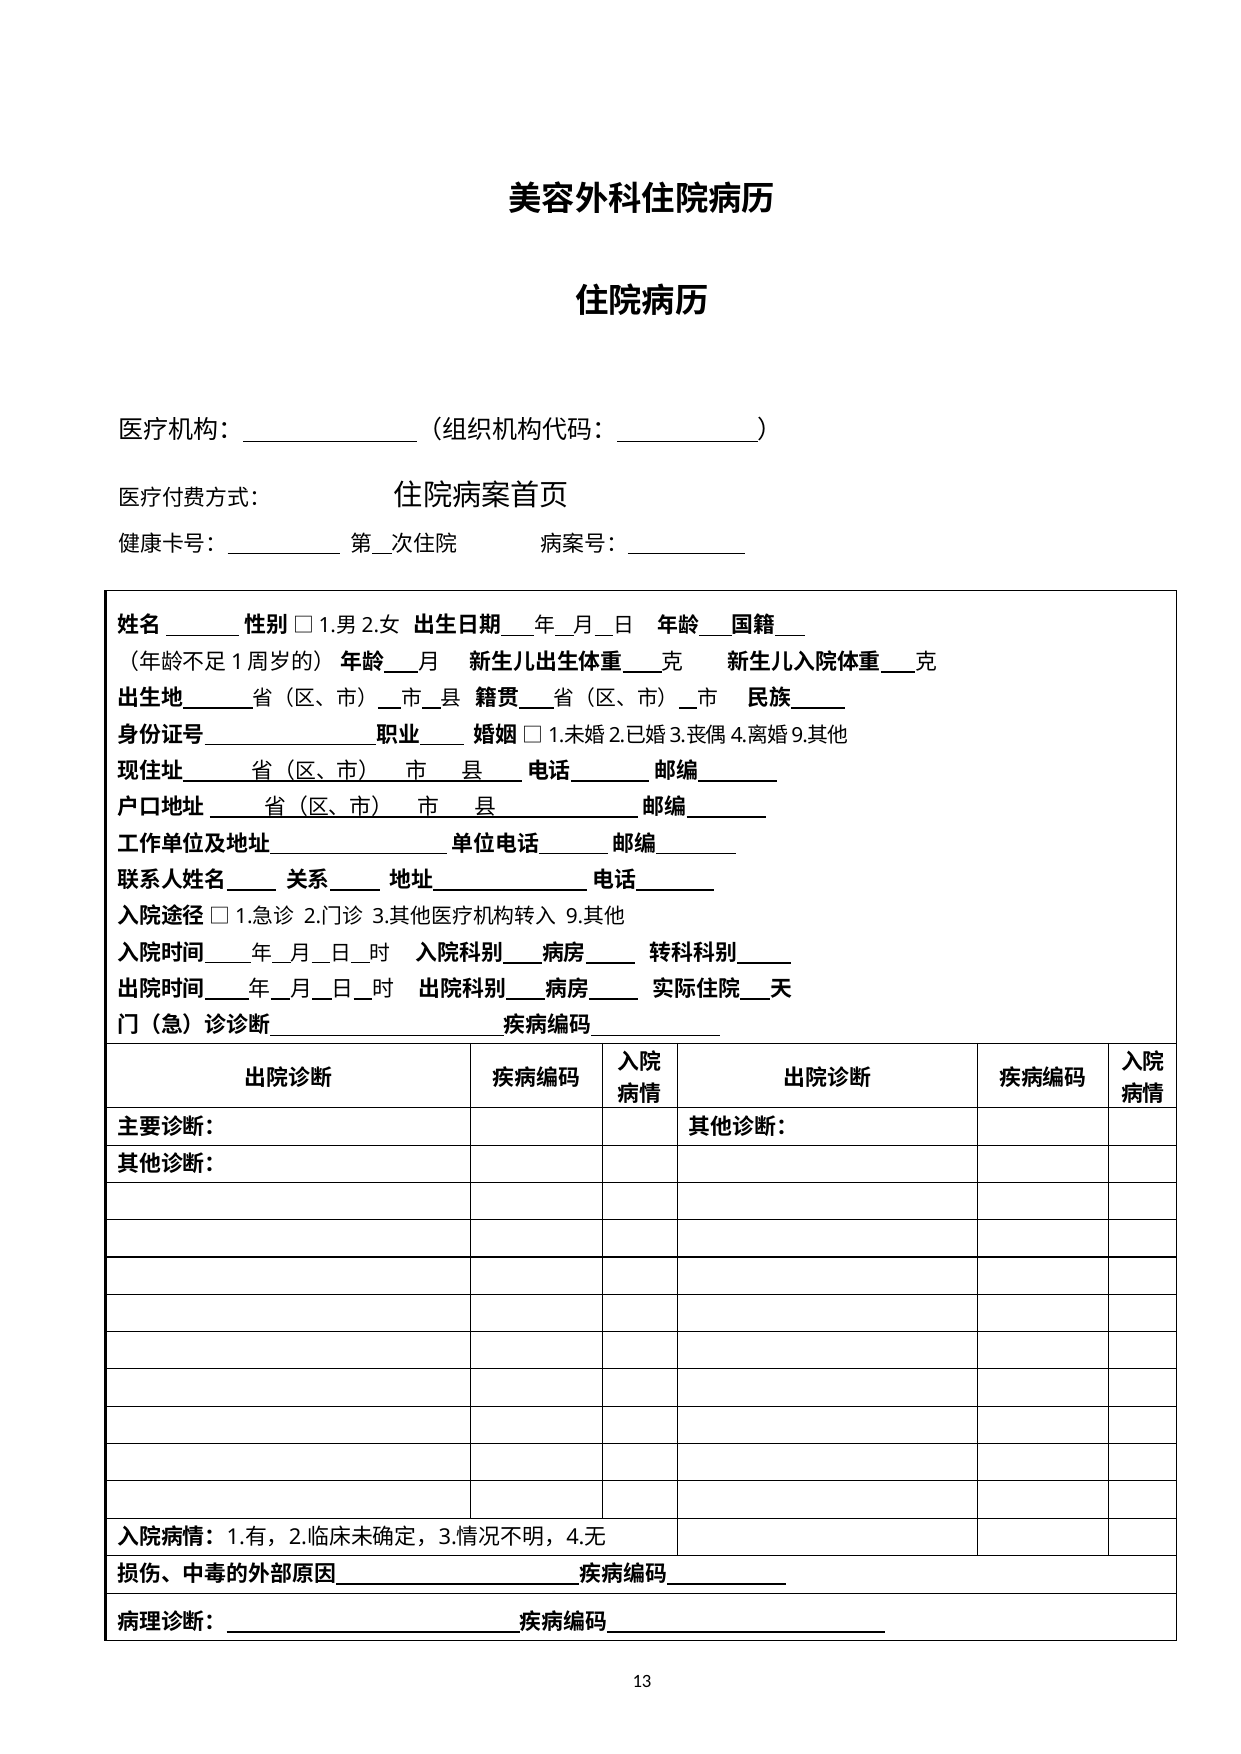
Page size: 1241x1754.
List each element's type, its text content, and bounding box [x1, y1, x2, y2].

table_cell [107, 1369, 470, 1406]
table_cell [603, 1258, 677, 1294]
table_cell [603, 1444, 677, 1480]
table_cell [1109, 1519, 1176, 1555]
table_cell [678, 1407, 977, 1443]
table_cell [978, 1369, 1108, 1406]
table_cell [603, 1295, 677, 1331]
table_cell [978, 1258, 1108, 1294]
table_cell [107, 1481, 470, 1517]
table_cell [107, 1407, 470, 1443]
table_cell [471, 1108, 602, 1144]
subtitle 住院病历 [118, 265, 1165, 330]
table_cell 入院病情：1.有，2.临床未确定，3.情况不明，4.无 [107, 1519, 677, 1555]
text 医疗机构： （组织机构代码： ） [118, 395, 1165, 460]
table_cell [678, 1183, 977, 1219]
table_header 姓名 性别 □ 1.男 2.女 出生日期 年 月 日 年龄 国籍 （年龄不足1周岁的） 年龄 月 新生儿出生体重 克 新生儿入院体重 克 出生地 省（区、市） 市 县 籍贯 省（区、市） 市 民族 身份证号 职业 婚姻 □ 1.未婚 2.已婚 3.丧偶4.离婚 9.其他 现住址 省（区、市） 市 县 电话 邮编 户口地址 省（区、市） 市 县 邮编 工作单位及地址 单位电话 邮编 联系人姓名 关系 地址 电话 入院途径 □ 1.急诊 2.门诊 3.其他医疗机构转入 9.其他 入院时间 年 月 日 时 入院科别 病房 转科科别 出院时间 年 月 日 时 出院科别 病房 实际住院 天 门（急）诊诊断 疾病编码 [107, 591, 1176, 1043]
table_cell [471, 1444, 602, 1480]
table_cell 疾病编码 [471, 1044, 602, 1107]
table_cell [678, 1258, 977, 1294]
table_cell [678, 1146, 977, 1182]
table_cell [978, 1183, 1108, 1219]
table_cell [471, 1220, 602, 1256]
table_cell [978, 1444, 1108, 1480]
table_cell [678, 1481, 977, 1517]
table_cell [1109, 1146, 1176, 1182]
table_cell [1109, 1481, 1176, 1517]
table_cell [678, 1444, 977, 1480]
table_cell [471, 1481, 602, 1517]
table_cell [1109, 1369, 1176, 1406]
table_cell [471, 1369, 602, 1406]
table_cell [471, 1295, 602, 1331]
table_cell [471, 1183, 602, 1219]
table_cell 入院病情 [603, 1044, 677, 1107]
table_cell [978, 1295, 1108, 1331]
table_cell [978, 1108, 1108, 1144]
table_cell 损伤、中毒的外部原因 疾病编码 [107, 1556, 1176, 1593]
table_cell 出院诊断 [107, 1044, 470, 1107]
table_cell 出院诊断 [678, 1044, 977, 1107]
table_cell [1109, 1332, 1176, 1368]
table_cell [107, 1332, 470, 1368]
table_cell [107, 1258, 470, 1294]
table_cell [1109, 1295, 1176, 1331]
table_cell [678, 1519, 977, 1555]
table_cell [678, 1295, 977, 1331]
table_cell [471, 1407, 602, 1443]
table_cell [603, 1407, 677, 1443]
table_cell [471, 1258, 602, 1294]
table_cell [603, 1146, 677, 1182]
table_cell [1109, 1220, 1176, 1256]
table_cell [471, 1146, 602, 1182]
table_cell [1109, 1183, 1176, 1219]
text 医疗付费方式： 住院病案首页 [118, 460, 1165, 525]
table_cell [471, 1332, 602, 1368]
table_cell [1109, 1444, 1176, 1480]
table_cell [603, 1108, 677, 1144]
table_cell [603, 1369, 677, 1406]
table_cell 入院病情 [1109, 1044, 1176, 1107]
table_cell [978, 1481, 1108, 1517]
table_cell [603, 1332, 677, 1368]
table_cell 病理诊断： 疾病编码 病理号 [107, 1594, 1176, 1640]
table_cell [978, 1332, 1108, 1368]
table_cell [107, 1220, 470, 1256]
table_cell [678, 1220, 977, 1256]
table_cell [1109, 1258, 1176, 1294]
table_cell [978, 1220, 1108, 1256]
table_cell [978, 1407, 1108, 1443]
table_cell [107, 1295, 470, 1331]
table_cell [678, 1332, 977, 1368]
subtitle 美容外科住院病历 [118, 163, 1165, 228]
table_cell [107, 1444, 470, 1480]
table_cell 其他诊断： [107, 1146, 470, 1182]
table_cell [978, 1146, 1108, 1182]
table_cell 疾病编码 [978, 1044, 1108, 1107]
table_cell [1109, 1108, 1176, 1144]
text 健康卡号： 第 次住院 病案号： [118, 525, 1165, 558]
table_cell [978, 1519, 1108, 1555]
table_cell [603, 1183, 677, 1219]
table_cell [603, 1220, 677, 1256]
table_cell [678, 1369, 977, 1406]
table_cell [603, 1481, 677, 1517]
table_cell 主要诊断： [107, 1108, 470, 1144]
table_cell [107, 1183, 470, 1219]
table_cell [1109, 1407, 1176, 1443]
table_cell 其他诊断： [678, 1108, 977, 1144]
